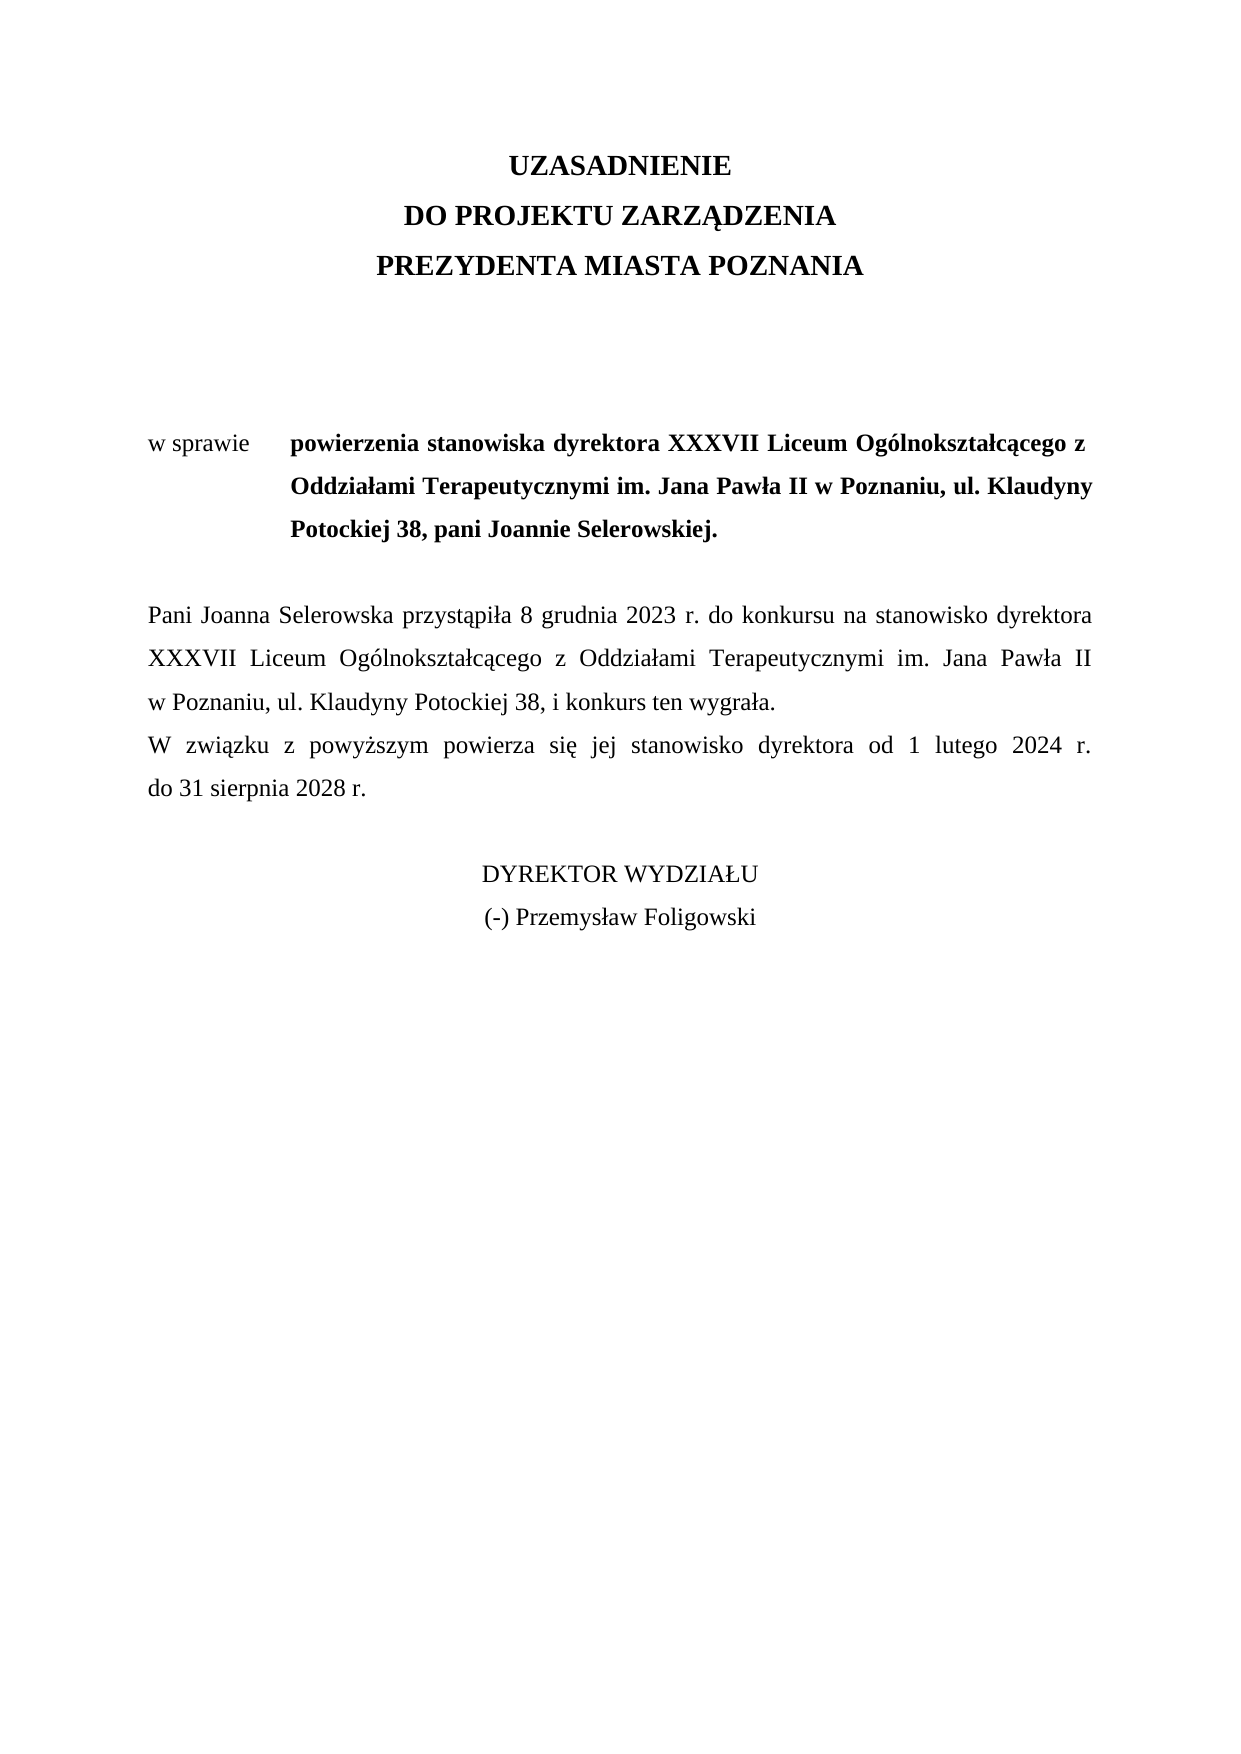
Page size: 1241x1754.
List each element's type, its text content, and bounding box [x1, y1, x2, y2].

table_header w sprawie [136, 428, 279, 557]
text DYREKTOR WYDZIAŁU [148, 859, 1093, 888]
table_header powierzenia stanowiska dyrektora XXXVII Liceum Ogólnokształcącego z Oddziałami Terapeutycznymi im. Jana Pawła II w Poznaniu, ul. Klaudyny Potockiej 38, pani Joannie Selerowskiej. [279, 428, 1104, 557]
subtitle UZASADNIENIE [148, 148, 1093, 181]
subtitle DO PROJEKTU ZARZĄDZENIA [148, 198, 1093, 231]
text W związku z powyższym powierza się jej stanowisko dyrektora od 1 lutego 2024 r. do 31 sierpnia 2028 r. [148, 730, 1093, 802]
subtitle PREZYDENTA MIASTA POZNANIA [148, 248, 1093, 282]
text Pani Joanna Selerowska przystąpiła 8 grudnia 2023 r. do konkursu na stanowisko dyrektora XXXVII Liceum Ogólnokształcącego z Oddziałami Terapeutycznymi im. Jana Pawła II w Poznaniu, ul. Klaudyny Potockiej 38, i konkurs ten wygrała. [148, 600, 1093, 715]
text (-) Przemysław Foligowski [148, 902, 1093, 931]
